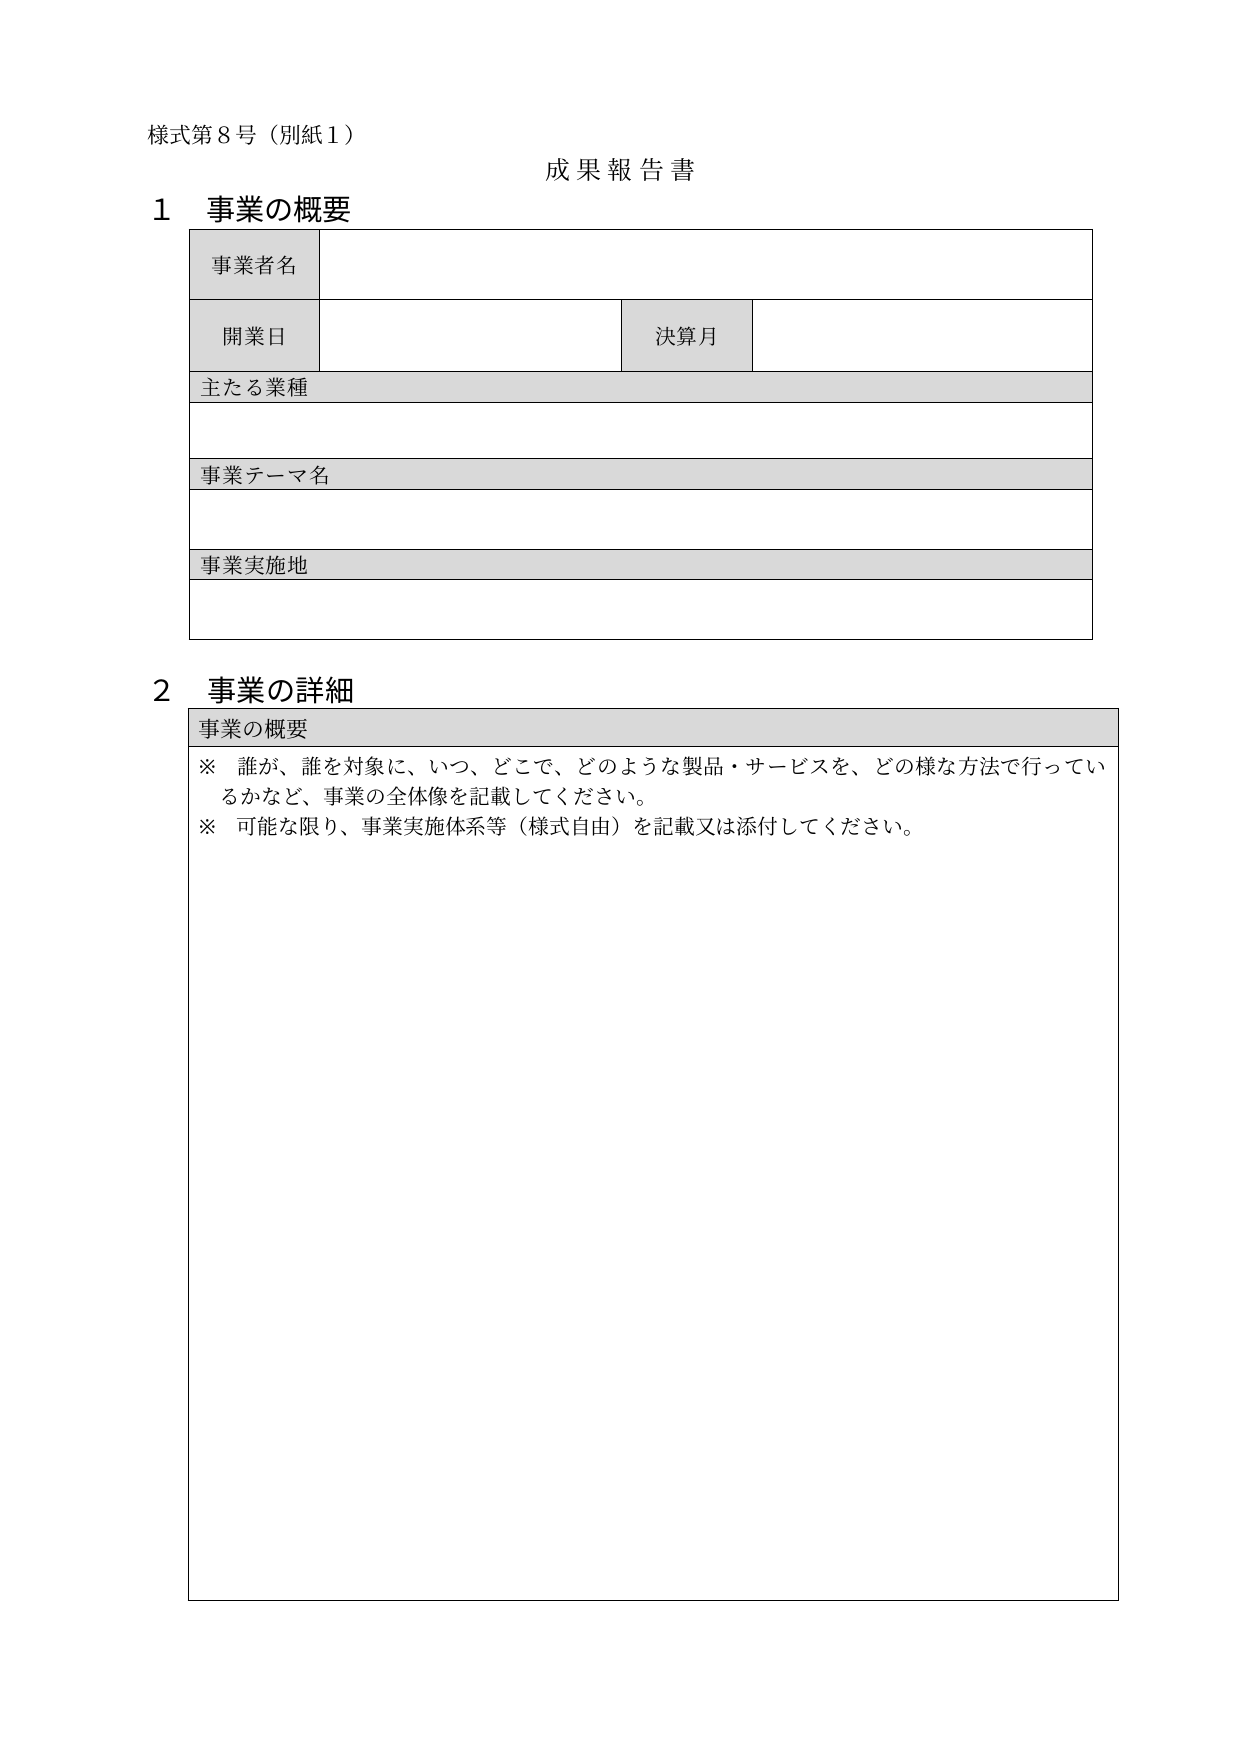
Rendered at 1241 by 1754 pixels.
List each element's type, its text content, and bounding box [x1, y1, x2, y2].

text １ 事業の概要 [148, 186, 1092, 229]
table_cell 主たる業種 [190, 372, 1092, 402]
text 様式第８号（別紙１） [148, 118, 1092, 150]
table_cell [190, 403, 1092, 458]
table_cell [753, 300, 1092, 371]
table_cell [190, 580, 1092, 638]
table_header 事業の概要 [189, 709, 1118, 746]
text ２ 事業の詳細 [148, 674, 1092, 708]
table_cell 開業日 [190, 300, 319, 371]
table_header 事業者名 [190, 230, 319, 299]
table_cell [320, 300, 621, 371]
table_cell 事業実施地 [190, 550, 1092, 579]
table_cell ※ 誰が、誰を対象に、いつ、どこで、どのような製品・サービスを、どの様な方法で行っているかなど、事業の全体像を記載してください。 ※ 可能な限り、事業実施体系等（様式自由）を記載又は添付してください。 [189, 747, 1118, 1600]
table_cell 事業テーマ名 [190, 459, 1092, 489]
table_cell [190, 490, 1092, 548]
table_cell 決算月 [622, 300, 752, 371]
text 成 果 報 告 書 [193, 150, 1047, 186]
table_header [320, 230, 1092, 299]
